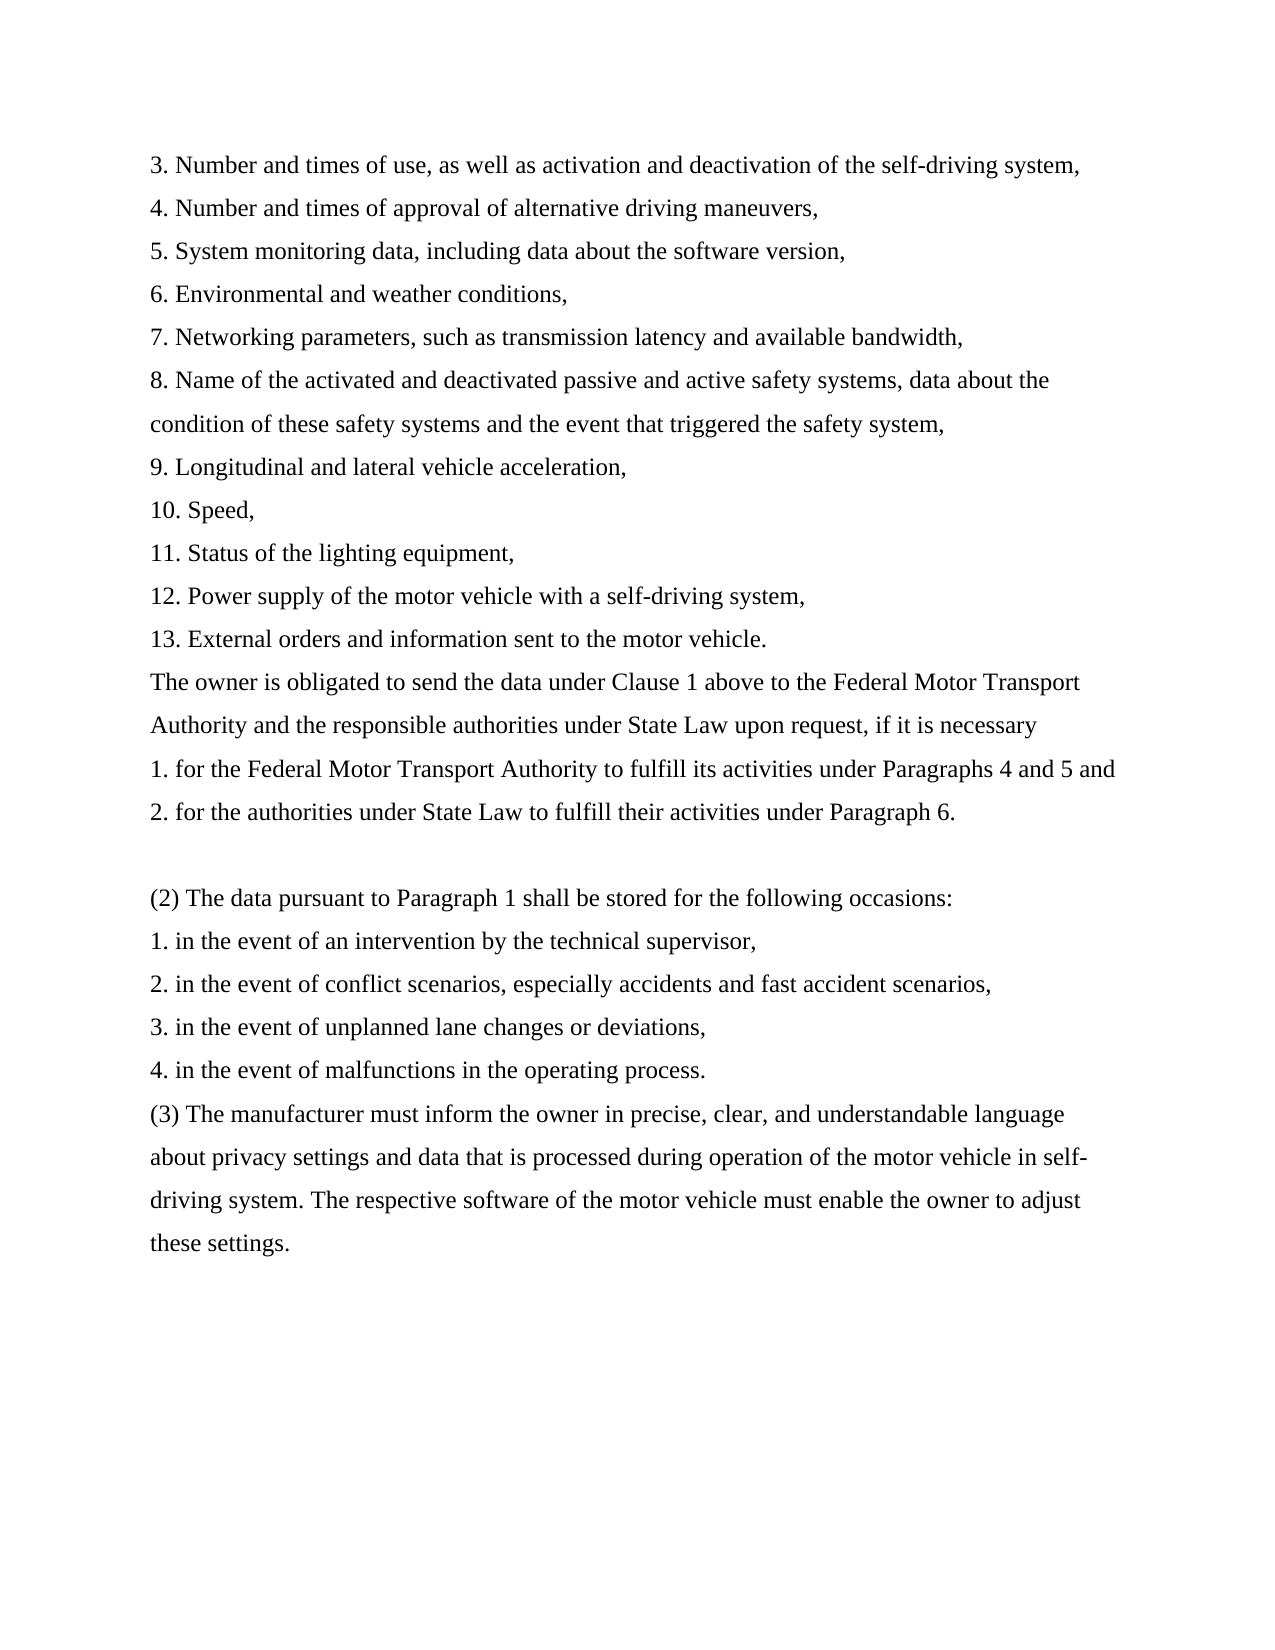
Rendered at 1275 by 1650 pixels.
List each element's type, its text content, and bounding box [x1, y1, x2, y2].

text (3) The manufacturer must inform the owner in precise, clear, and understandable language about privacy settings and data that is processed during operation of the motor vehicle in self-driving system. The respective software of the motor vehicle must enable the owner to adjust these settings. [150, 1099, 1125, 1257]
text 4. in the event of malfunctions in the operating process. [150, 1056, 1125, 1084]
text 9. Longitudinal and lateral vehicle acceleration, [150, 452, 1125, 481]
text 11. Status of the lighting equipment, [150, 538, 1125, 567]
text 2. in the event of conflict scenarios, especially accidents and fast accident scenarios, [150, 969, 1125, 998]
text 4. Number and times of approval of alternative driving maneuvers, [150, 193, 1125, 222]
text 12. Power supply of the motor vehicle with a self-driving system, [150, 581, 1125, 610]
text 1. for the Federal Motor Transport Authority to fulfill its activities under Paragraphs 4 and 5 and [150, 754, 1125, 782]
text 5. System monitoring data, including data about the software version, [150, 236, 1125, 265]
text The owner is obligated to send the data under Clause 1 above to the Federal Motor Transport Authority and the responsible authorities under State Law upon request, if it is necessary [150, 667, 1125, 739]
text 2. for the authorities under State Law to fulfill their activities under Paragraph 6. [150, 797, 1125, 826]
text 13. External orders and information sent to the motor vehicle. [150, 624, 1125, 653]
text 1. in the event of an intervention by the technical supervisor, [150, 926, 1125, 955]
text 3. in the event of unplanned lane changes or deviations, [150, 1012, 1125, 1041]
text (2) The data pursuant to Paragraph 1 shall be stored for the following occasions: [150, 883, 1125, 912]
text 6. Environmental and weather conditions, [150, 279, 1125, 308]
text 7. Networking parameters, such as transmission latency and available bandwidth, [150, 322, 1125, 351]
text 3. Number and times of use, as well as activation and deactivation of the self-driving system, [150, 150, 1125, 179]
text 10. Speed, [150, 495, 1125, 524]
text 8. Name of the activated and deactivated passive and active safety systems, data about the condition of these safety systems and the event that triggered the safety system, [150, 366, 1125, 437]
